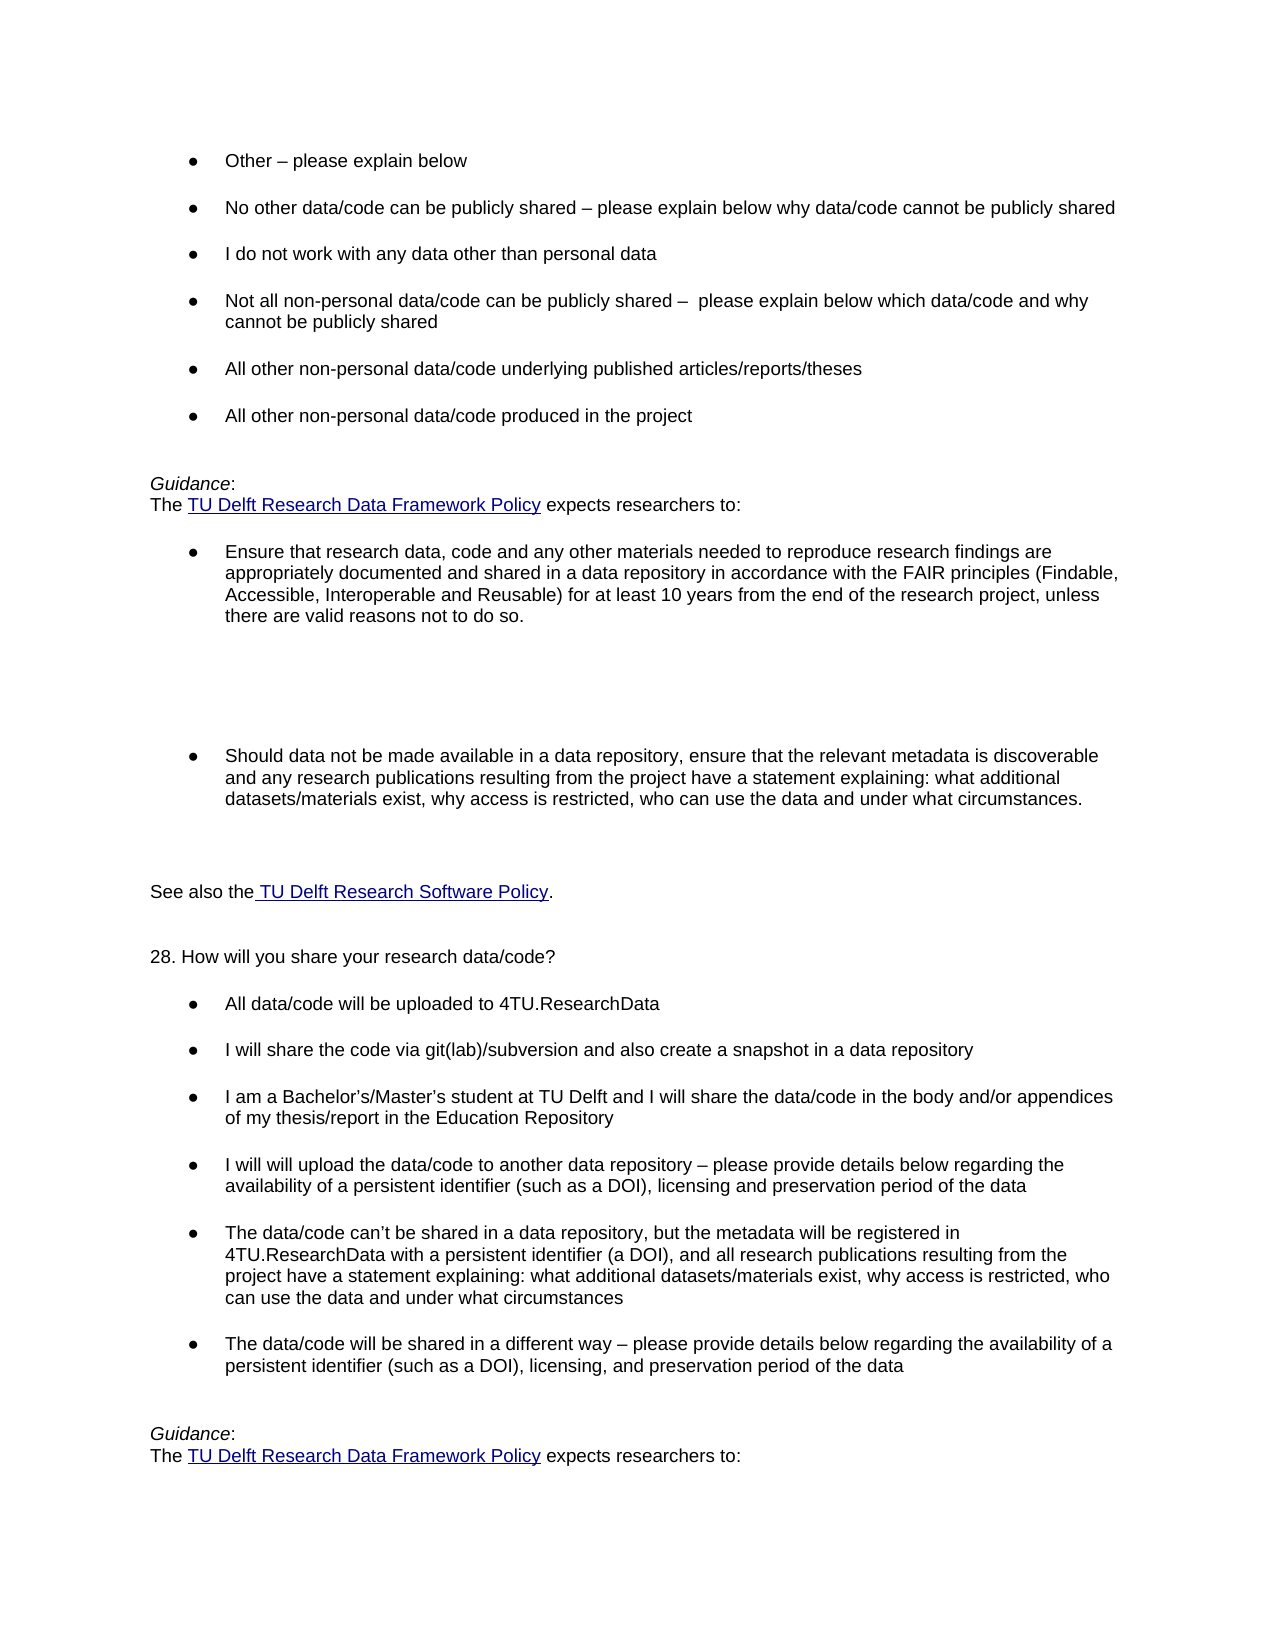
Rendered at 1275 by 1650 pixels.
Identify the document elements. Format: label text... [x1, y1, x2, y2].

list Not all non-personal data/code can be publicly shared – please explain below which data/code and why cannot be publicly shared [187, 290, 1125, 333]
list All other non-personal data/code underlying published articles/reports/theses [187, 358, 1125, 379]
list Ensure that research data, code and any other materials needed to reproduce research findings are appropriately documented and shared in a data repository in accordance with the FAIR principles (Findable, Accessible, Interoperable and Reusable) for at least 10 years from the end of the research project, unless there are valid reasons not to do so. [187, 541, 1125, 627]
text The TU Delft Research Data Framework Policy expects researchers to: [150, 1444, 1125, 1466]
list The data/code can’t be shared in a data repository, but the metadata will be registered in 4TU.ResearchData with a persistent identifier (a DOI), and all research publications resulting from the project have a statement explaining: what additional datasets/materials exist, why access is restricted, who can use the data and under what circumstances [187, 1222, 1125, 1308]
list I will will upload the data/code to another data repository – please provide details below regarding the availability of a persistent identifier (such as a DOI), licensing and preservation period of the data [187, 1154, 1125, 1197]
text Guidance: [150, 472, 1125, 494]
text 28. How will you share your research data/code? [150, 946, 1125, 967]
list The data/code will be shared in a different way – please provide details below regarding the availability of a persistent identifier (such as a DOI), licensing, and preservation period of the data [187, 1333, 1125, 1376]
list Other – please explain below [187, 150, 1125, 172]
list Should data not be made available in a data repository, ensure that the relevant metadata is discoverable and any research publications resulting from the project have a statement explaining: what additional datasets/materials exist, why access is restricted, who can use the data and under what circumstances. [187, 745, 1125, 810]
list I will share the code via git(lab)/subversion and also create a snapshot in a data repository [187, 1039, 1125, 1061]
text See also the TU Delft Research Software Policy. [150, 881, 1125, 903]
list No other data/code can be publicly shared – please explain below why data/code cannot be publicly shared [187, 197, 1125, 218]
text Guidance: [150, 1423, 1125, 1444]
list I do not work with any data other than personal data [187, 243, 1125, 265]
list All other non-personal data/code produced in the project [187, 404, 1125, 426]
list All data/code will be uploaded to 4TU.ResearchData [187, 992, 1125, 1014]
list I am a Bachelor’s/Master’s student at TU Delft and I will share the data/code in the body and/or appendices of my thesis/report in the Education Repository [187, 1086, 1125, 1129]
text The TU Delft Research Data Framework Policy expects researchers to: [150, 494, 1125, 516]
